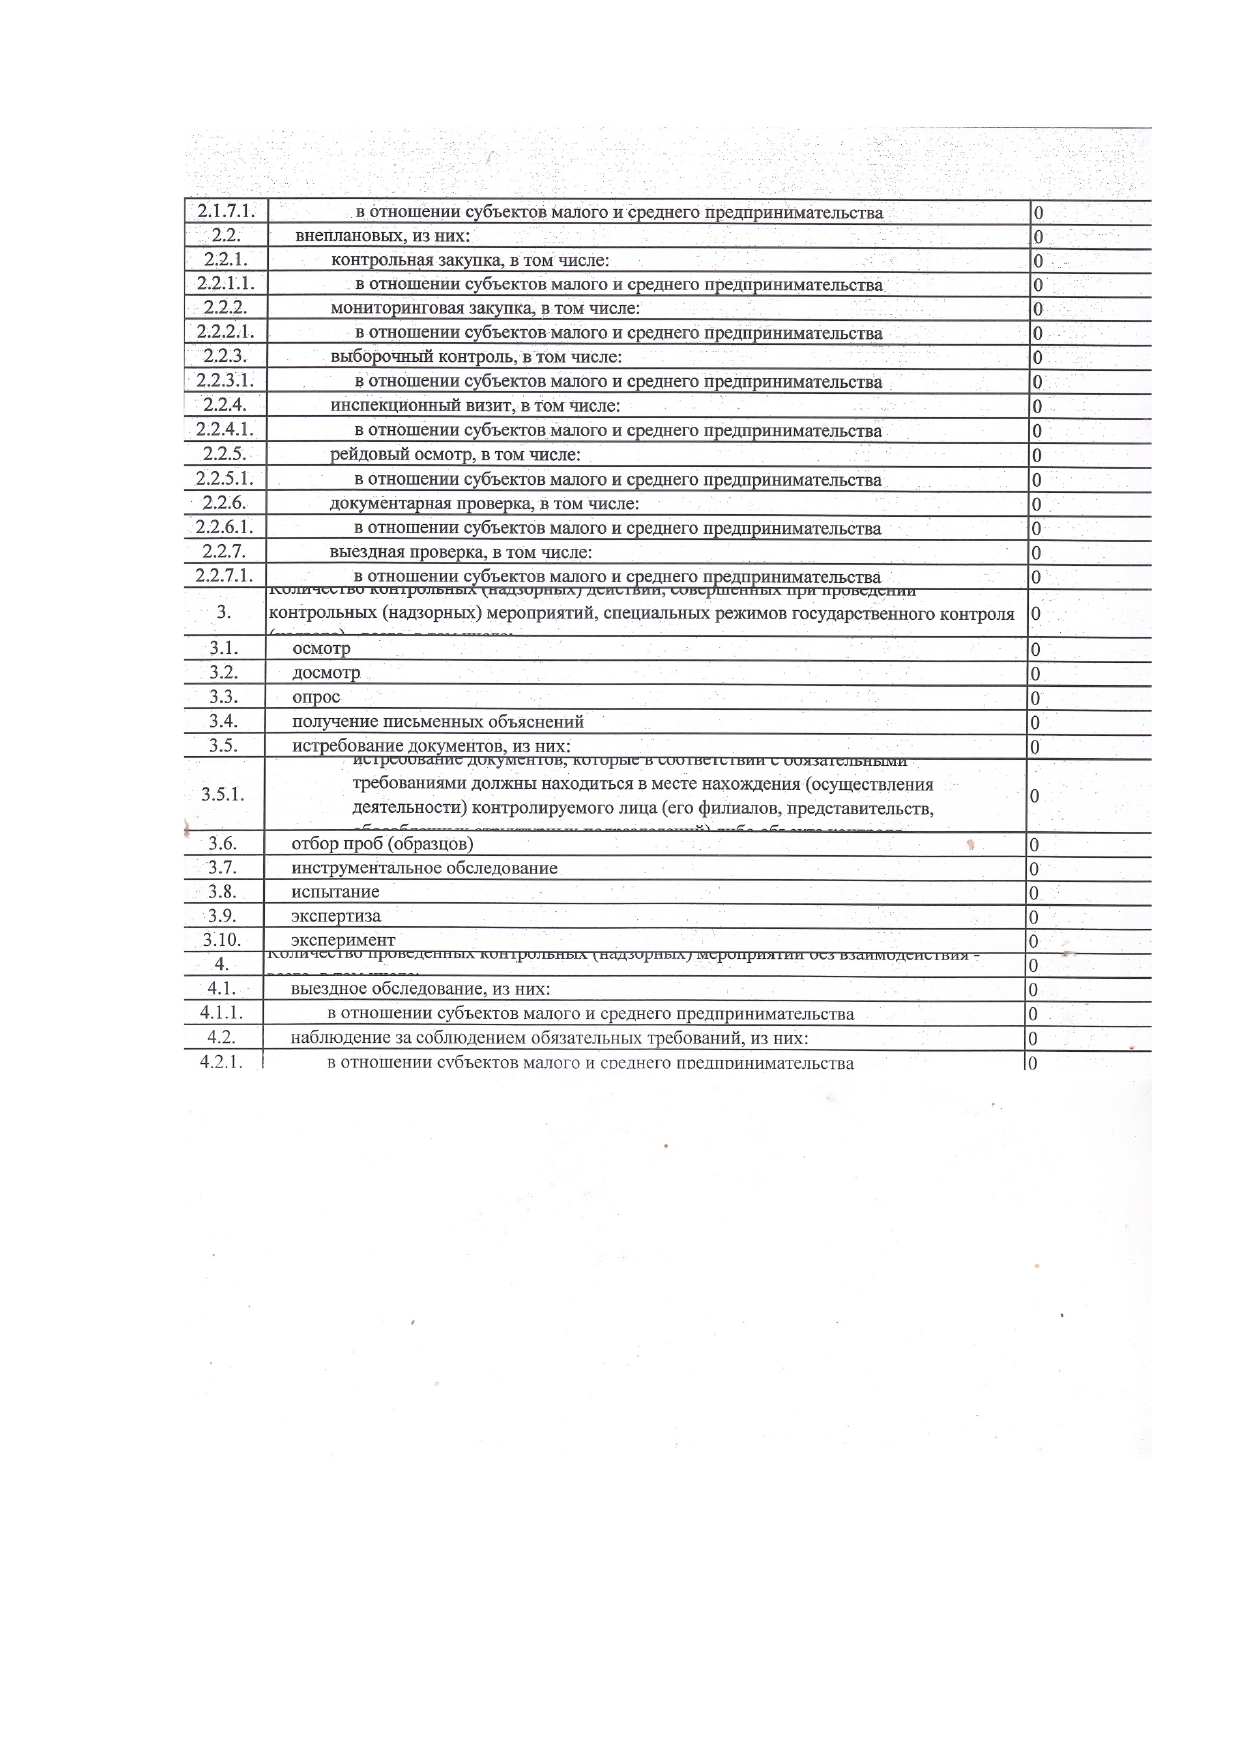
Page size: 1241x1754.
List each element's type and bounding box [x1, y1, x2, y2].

picture [177, 118, 1152, 1460]
